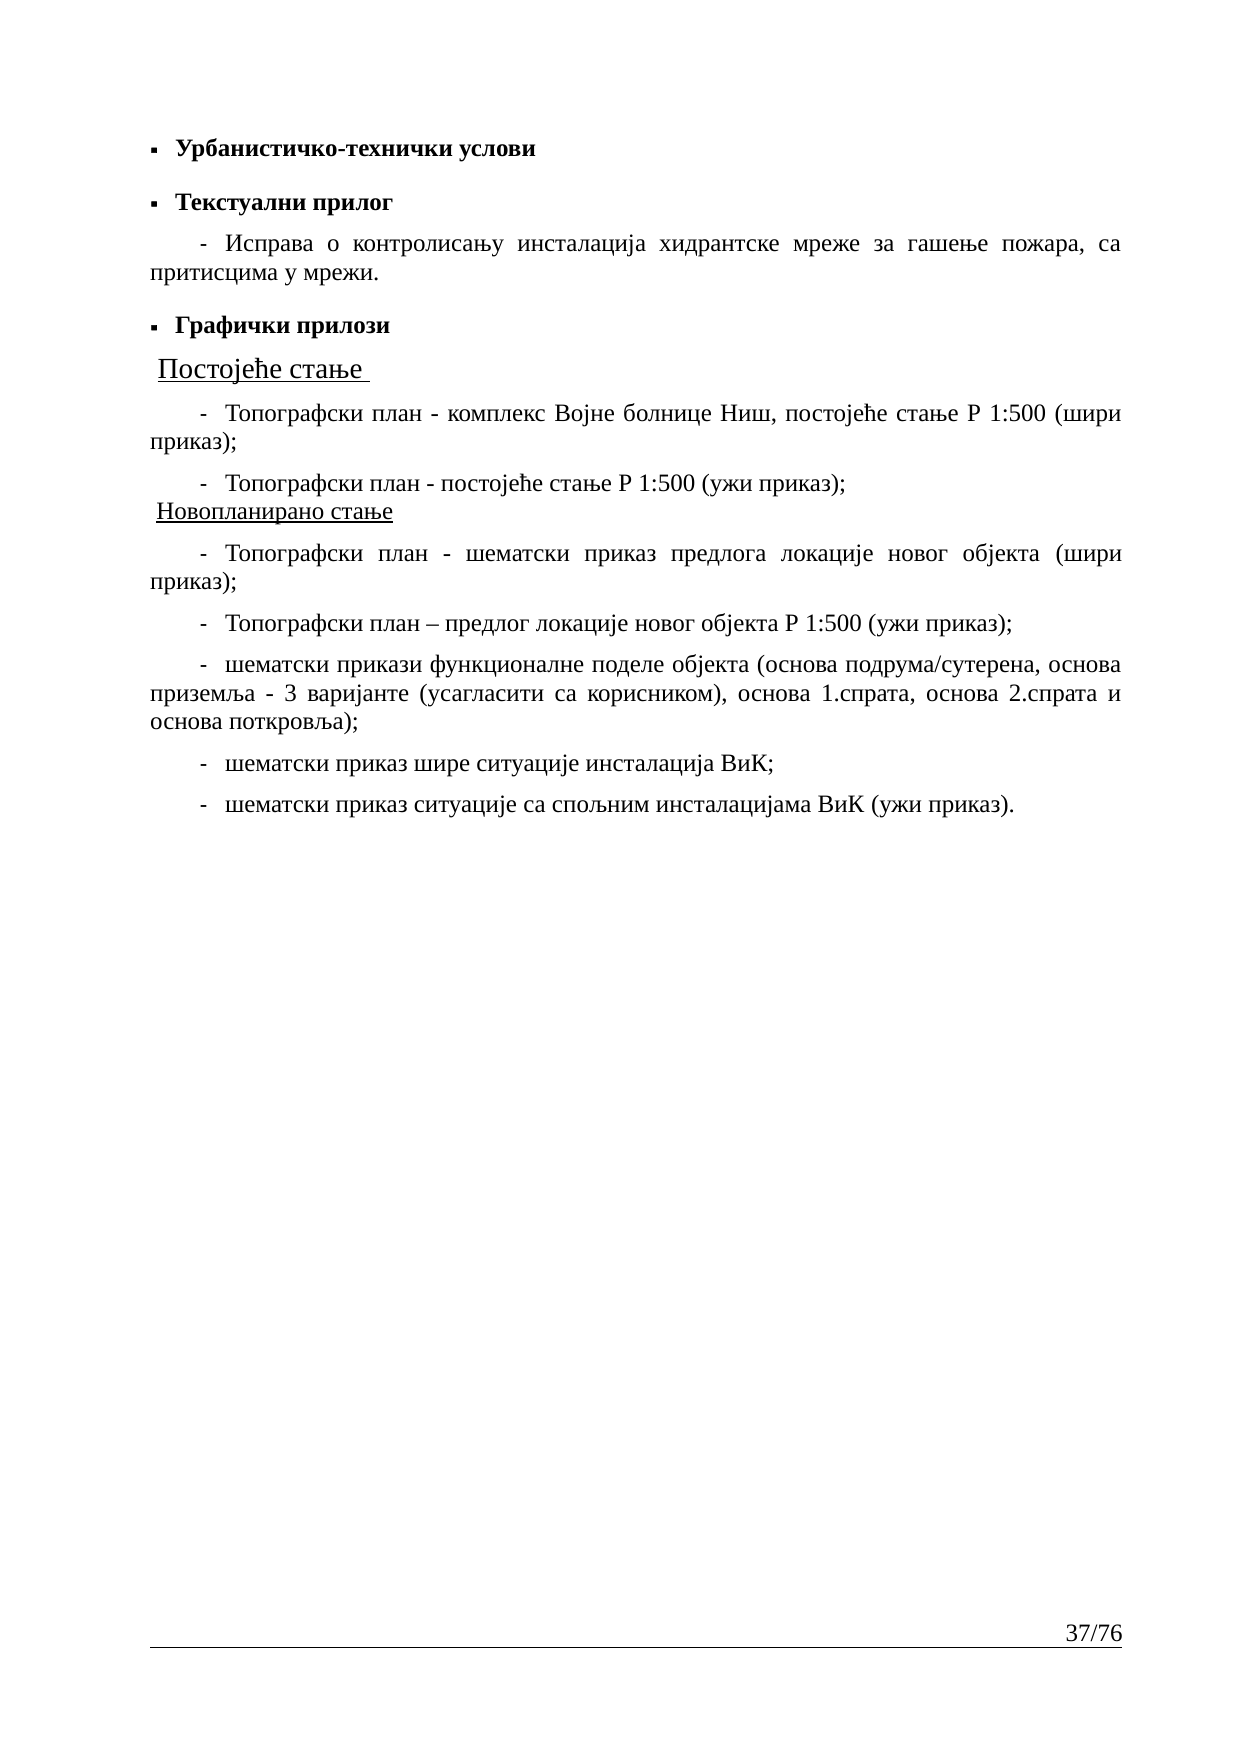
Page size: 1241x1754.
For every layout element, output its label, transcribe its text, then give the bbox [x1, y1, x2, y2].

list шематски прикази функционалне поделе објекта (основа подрума/сутерена, основа приземља - 3 варијанте (усагласити са корисником), основа 1.спрата, основа 2.спрата и основа поткровља); [150, 649, 1122, 735]
list Текстуални прилог [150, 187, 1122, 215]
subtitle Постојеће стање [150, 352, 1122, 385]
list шематски приказ ситуације са спољним инсталацијама ВиК (ужи приказ). [150, 789, 1122, 818]
list Топографски план - постојеће стање Р 1:500 (ужи приказ); [150, 468, 1122, 496]
list Графички прилози [150, 310, 1122, 339]
list Топографски план – предлог локације новог објекта Р 1:500 (ужи приказ); [150, 608, 1122, 636]
list Урбанистичко-технички услови [150, 133, 1122, 162]
list Топографски план - шематски приказ предлога локације новог објекта (шири приказ); [150, 538, 1122, 595]
list Топографски план - комплекс Војне болнице Ниш, постојеће стање Р 1:500 (шири приказ); [150, 398, 1122, 455]
list шематски приказ шире ситуације инсталација ВиК; [150, 748, 1122, 776]
list Исправа о контролисању инсталација хидрантске мреже за гашење пожара, са притисцима у мрежи. [150, 228, 1122, 285]
text Новопланирано стање [150, 496, 1122, 525]
